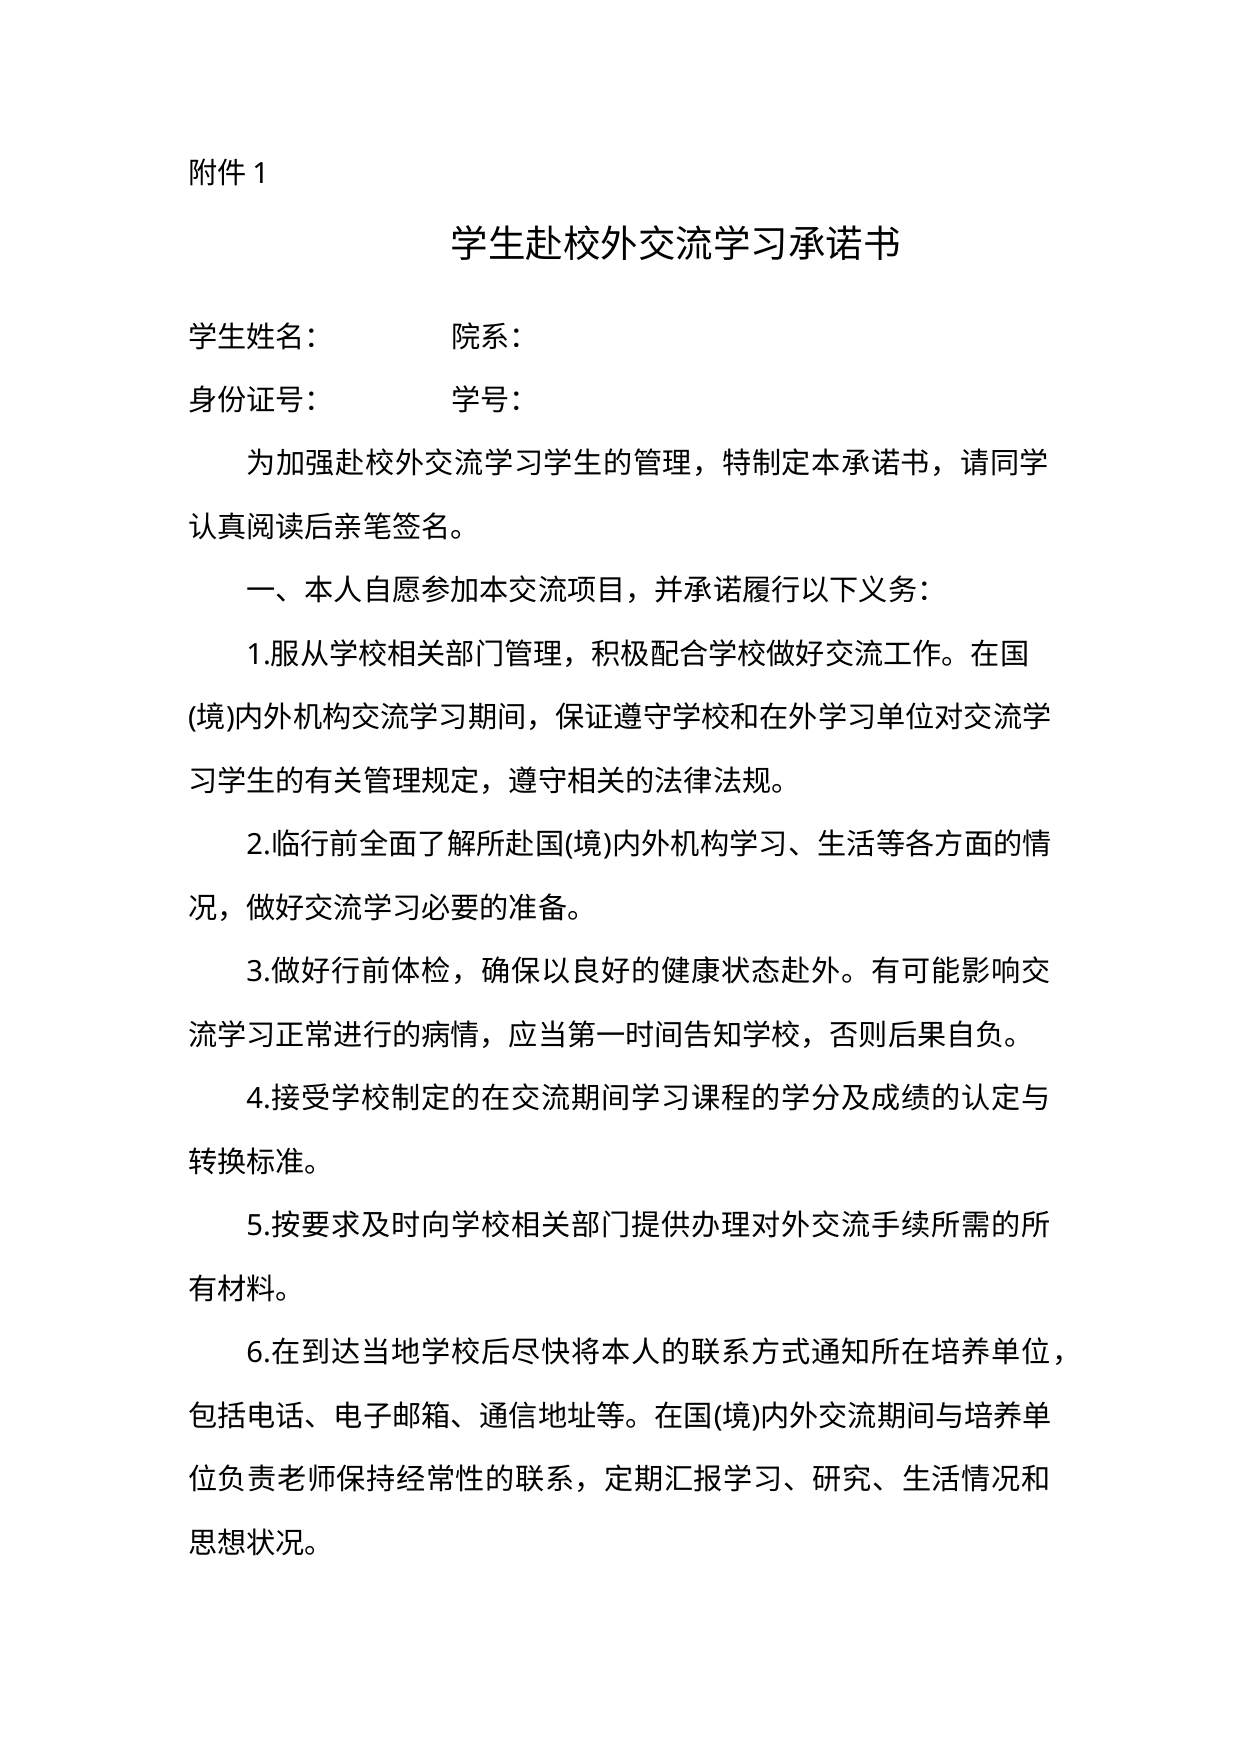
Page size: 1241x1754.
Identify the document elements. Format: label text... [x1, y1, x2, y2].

text 身份证号： 学号： [188, 377, 1052, 419]
text 6.在到达当地学校后尽快将本人的联系方式通知所在培养单位，包括电话、电子邮箱、通信地址等。在国(境)内外交流期间与培养单位负责老师保持经常性的联系，定期汇报学习、研究、生活情况和思想状况。 [188, 1329, 1052, 1562]
text 为加强赴校外交流学习学生的管理，特制定本承诺书，请同学认真阅读后亲笔签名。 [188, 440, 1052, 546]
text 3.做好行前体检，确保以良好的健康状态赴外。有可能影响交流学习正常进行的病情，应当第一时间告知学校，否则后果自负。 [188, 948, 1052, 1054]
text 学生赴校外交流学习承诺书 [188, 213, 1052, 268]
text (境)内外机构交流学习期间，保证遵守学校和在外学习单位对交流学习学生的有关管理规定，遵守相关的法律法规。 [188, 694, 1052, 800]
text 2.临行前全面了解所赴国(境)内外机构学习、生活等各方面的情况，做好交流学习必要的准备。 [188, 821, 1052, 927]
text 5.按要求及时向学校相关部门提供办理对外交流手续所需的所有材料。 [188, 1202, 1052, 1308]
text 附件1 [188, 150, 1052, 192]
text 4.接受学校制定的在交流期间学习课程的学分及成绩的认定与转换标准。 [188, 1075, 1052, 1181]
text 1.服从学校相关部门管理，积极配合学校做好交流工作。在国 [188, 630, 1052, 673]
text 一、本人自愿参加本交流项目，并承诺履行以下义务： [188, 567, 1052, 609]
text 学生姓名： 院系： [188, 313, 1052, 356]
